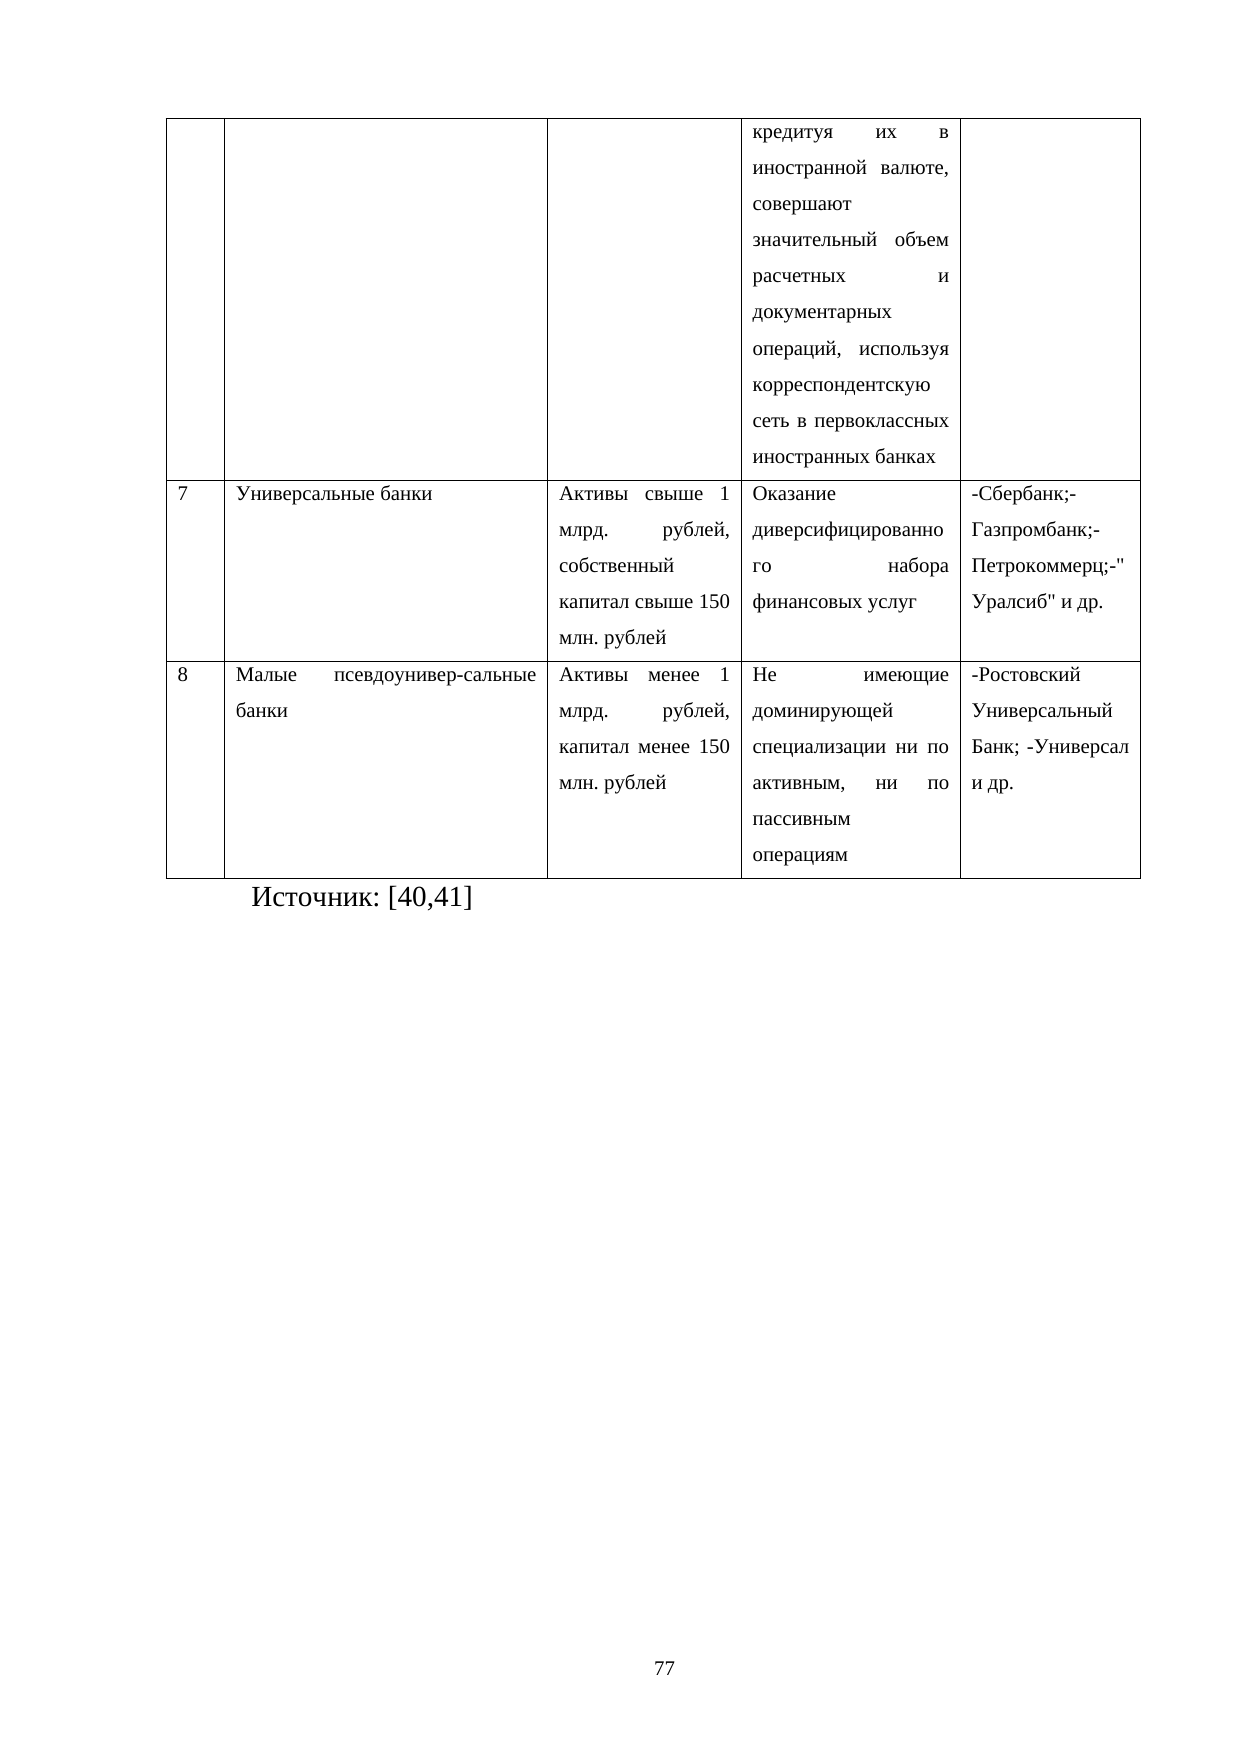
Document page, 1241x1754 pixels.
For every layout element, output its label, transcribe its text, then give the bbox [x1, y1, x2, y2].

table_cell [548, 119, 741, 479]
table_cell 7 [167, 481, 224, 661]
table_cell -Ростовский Универсальный Банк; -Универсал и др. [961, 662, 1140, 878]
table_cell -Сбербанк;-Газпромбанк;-Петрокоммерц;-"Уралсиб" и др. [961, 481, 1140, 661]
table_cell Оказание диверсифицированного набора финансовых услуг [742, 481, 960, 661]
table_cell Активы свыше 1 млрд. рублей, собственный капитал свыше 150 млн. рублей [548, 481, 741, 661]
text Источник: [40,41] [177, 879, 1152, 913]
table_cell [742, 119, 960, 479]
table_cell Активы менее 1 млрд. рублей, капитал менее 150 млн. рублей [548, 662, 741, 878]
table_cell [961, 119, 1140, 479]
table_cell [225, 119, 547, 479]
table_cell Универсальные банки [225, 481, 547, 661]
table_cell Не имеющие доминирующей специализации ни по активным, ни по пассивным операциям [742, 662, 960, 878]
table_cell 8 [167, 662, 224, 878]
table_cell 6 [167, 119, 224, 479]
table_cell Малые псевдоунивер-сальные банки [225, 662, 547, 878]
